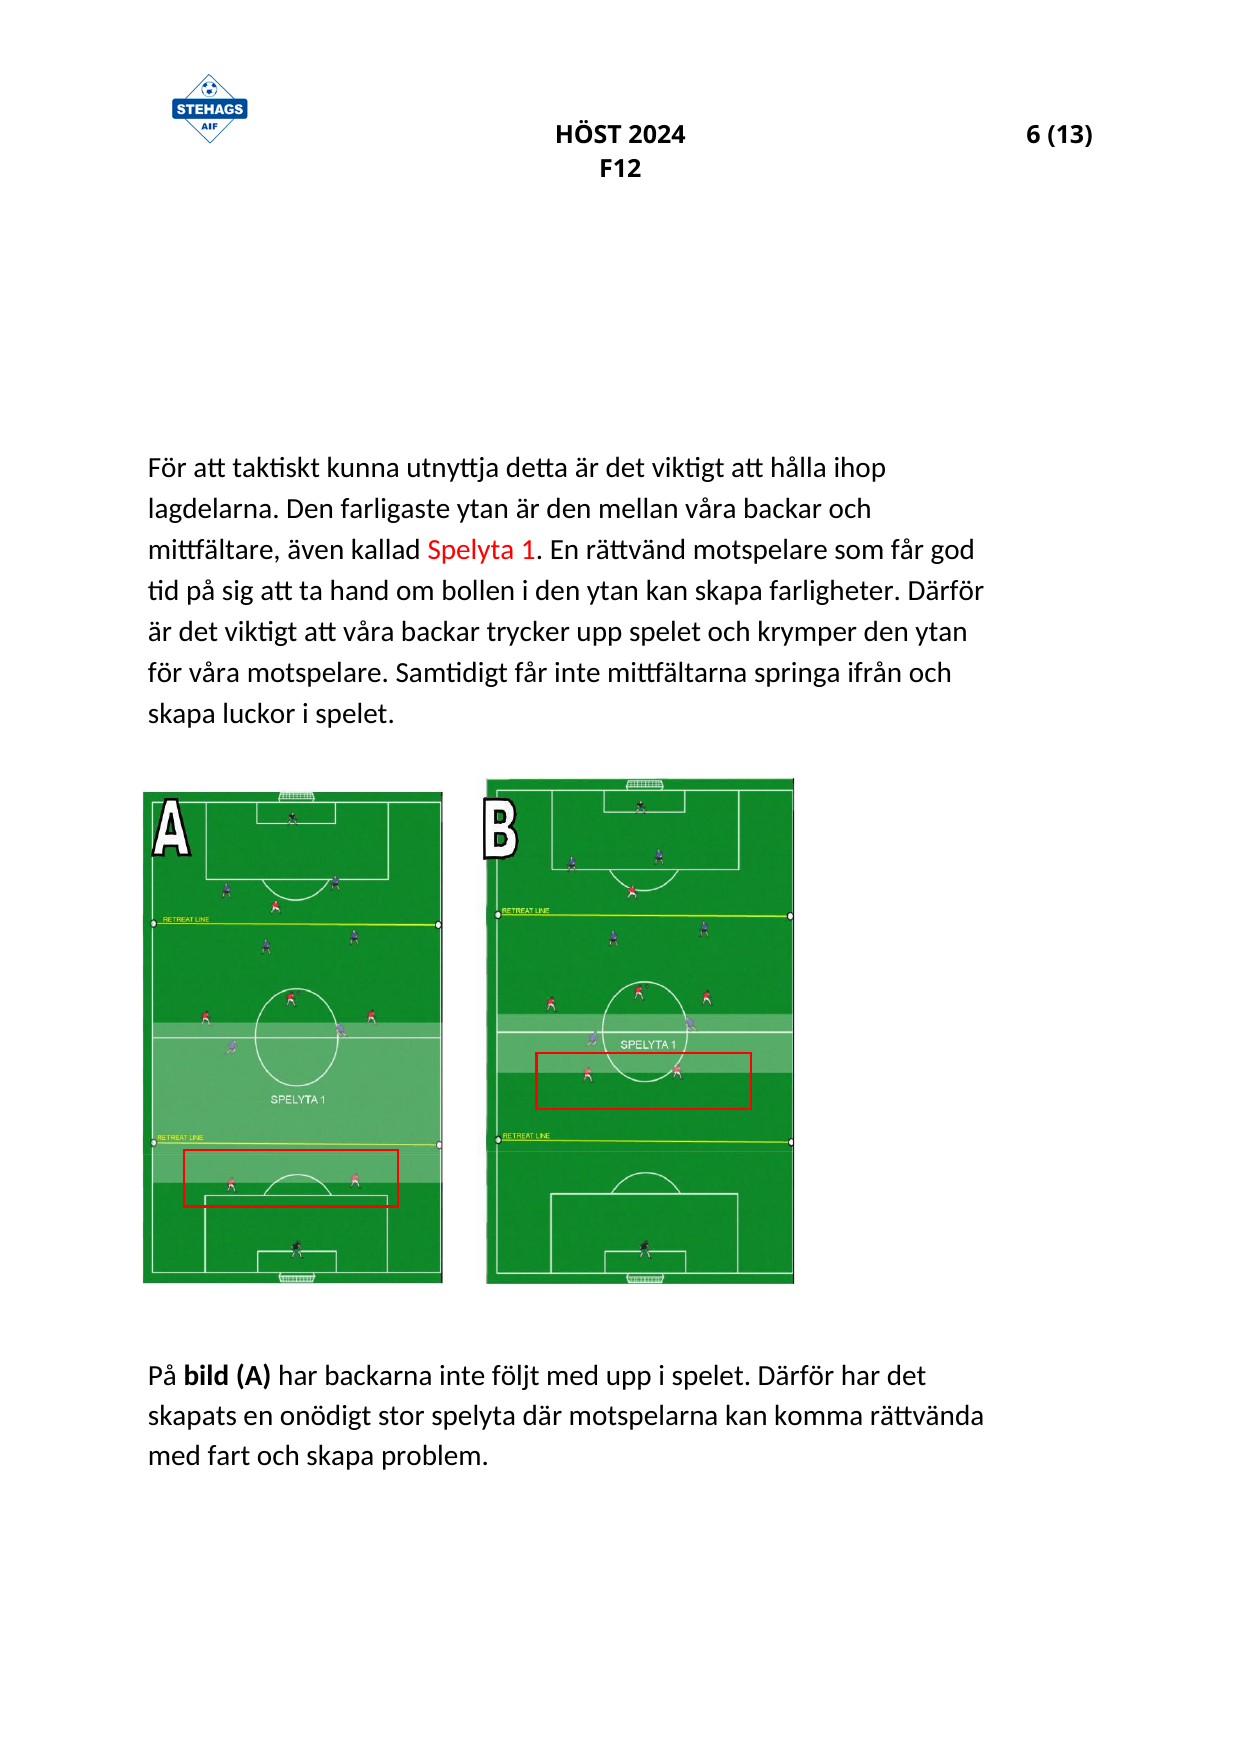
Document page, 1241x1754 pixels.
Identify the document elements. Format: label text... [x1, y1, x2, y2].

text På bild (A) har backarna inte följt med upp i spelet. Därför har det skapats en onödigt stor spelyta där motspelarna kan komma rättvända med fart och skapa problem. [148, 1357, 986, 1472]
picture [142, 778, 795, 1284]
picture [147, 73, 273, 144]
text För att taktiskt kunna utnyttja detta är det viktigt att hålla ihop lagdelarna. Den farligaste ytan är den mellan våra backar och mittfältare, även kallad Spelyta 1. En rättvänd motspelare som får god tid på sig att ta hand om bollen i den ytan kan skapa farligheter. Därför är det viktigt att våra backar trycker upp spelet och krymper den ytan för våra motspelare. Samtidigt får inte mittfältarna springa ifrån och skapa luckor i spelet. [148, 449, 1003, 731]
